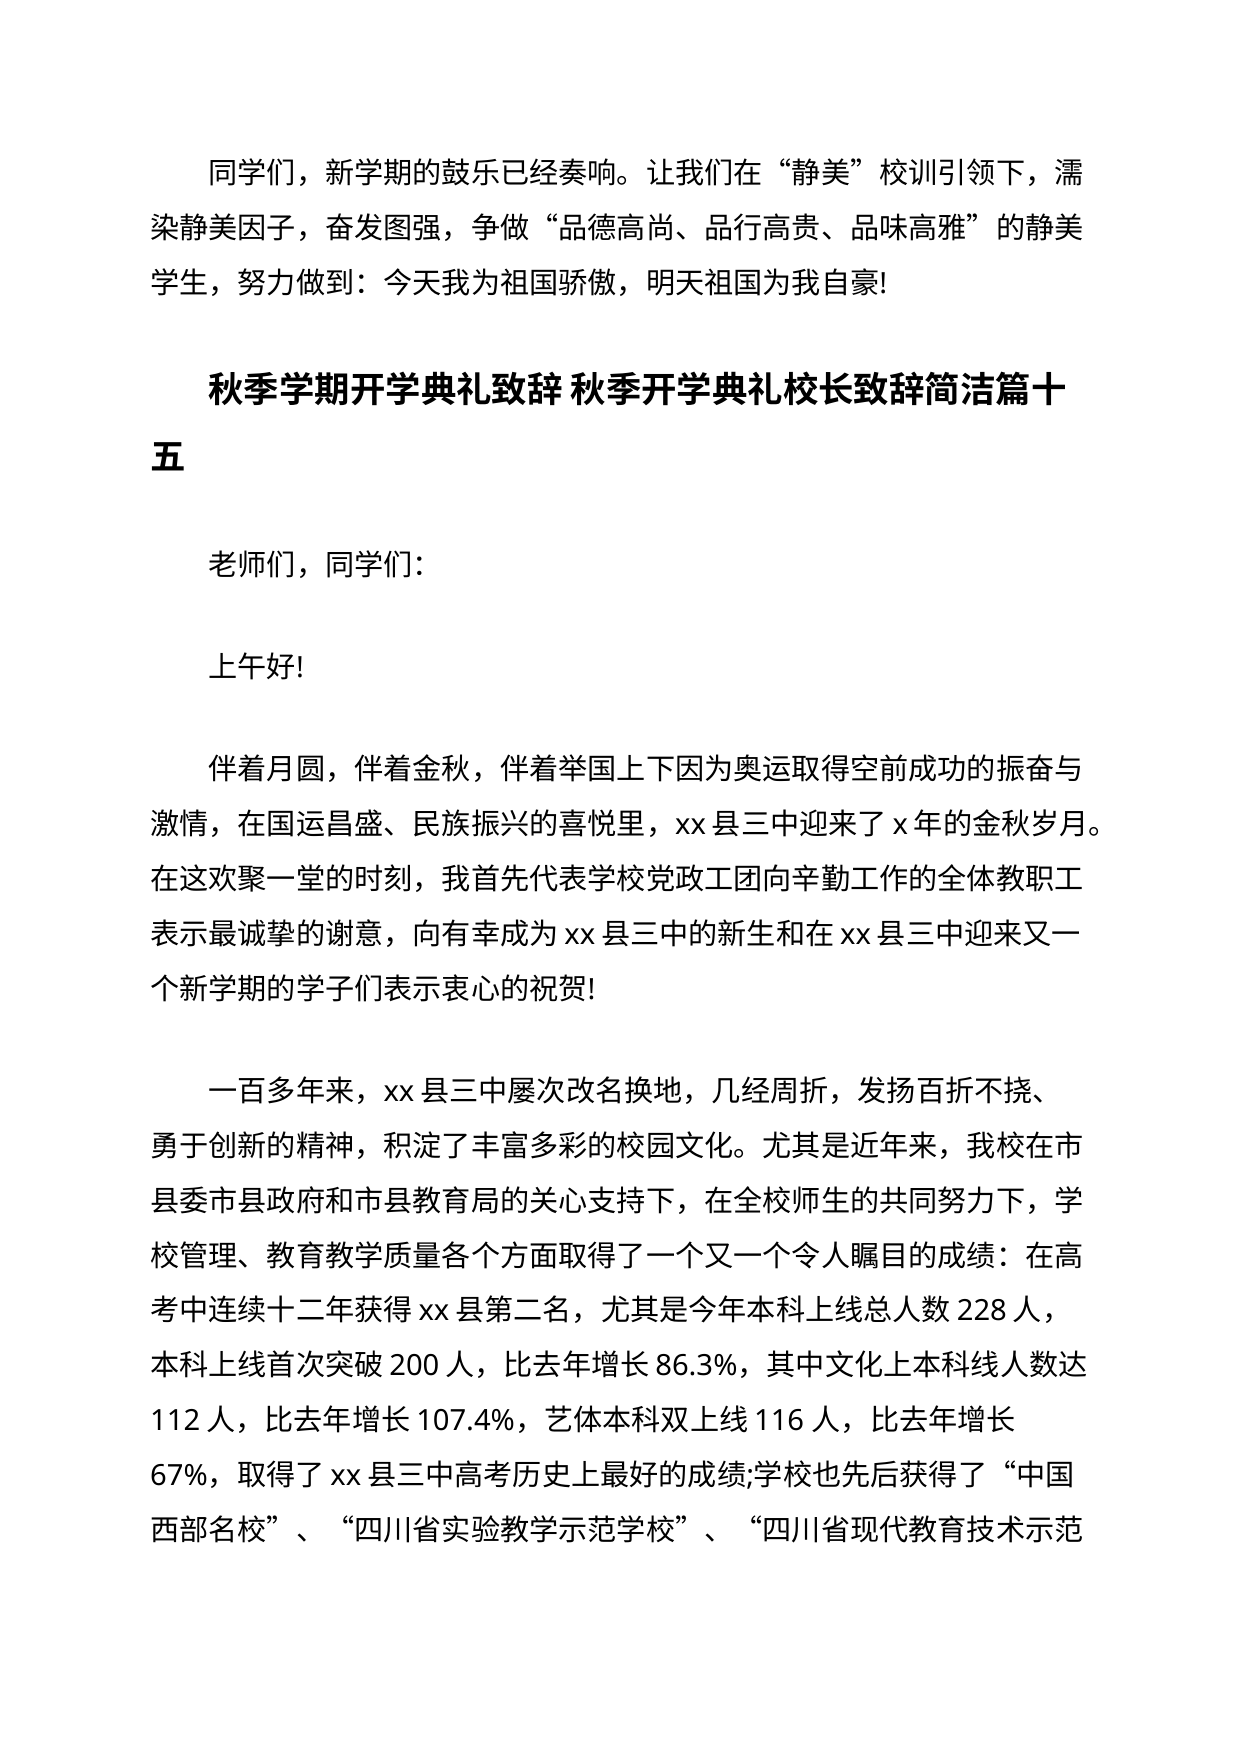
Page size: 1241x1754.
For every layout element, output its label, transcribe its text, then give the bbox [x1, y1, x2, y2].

text 老师们，同学们： [150, 542, 1090, 584]
text 秋季学期开学典礼致辞 秋季开学典礼校长致辞简洁篇十五 [150, 362, 1090, 479]
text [150, 1067, 1090, 1549]
text 伴着月圆，伴着金秋，伴着举国上下因为奥运取得空前成功的振奋与激情，在国运昌盛、民族振兴的喜悦里，xx县三中迎来了x年的金秋岁月。在这欢聚一堂的时刻，我首先代表学校党政工团向辛勤工作的全体教职工表示最诚挚的谢意，向有幸成为xx县三中的新生和在xx县三中迎来又一个新学期的学子们表示衷心的祝贺! [150, 746, 1090, 1008]
text 上午好! [150, 643, 1090, 686]
text 同学们，新学期的鼓乐已经奏响。让我们在“静美”校训引领下，濡染静美因子，奋发图强，争做“品德高尚、品行高贵、品味高雅”的静美学生，努力做到：今天我为祖国骄傲，明天祖国为我自豪! [150, 150, 1090, 302]
